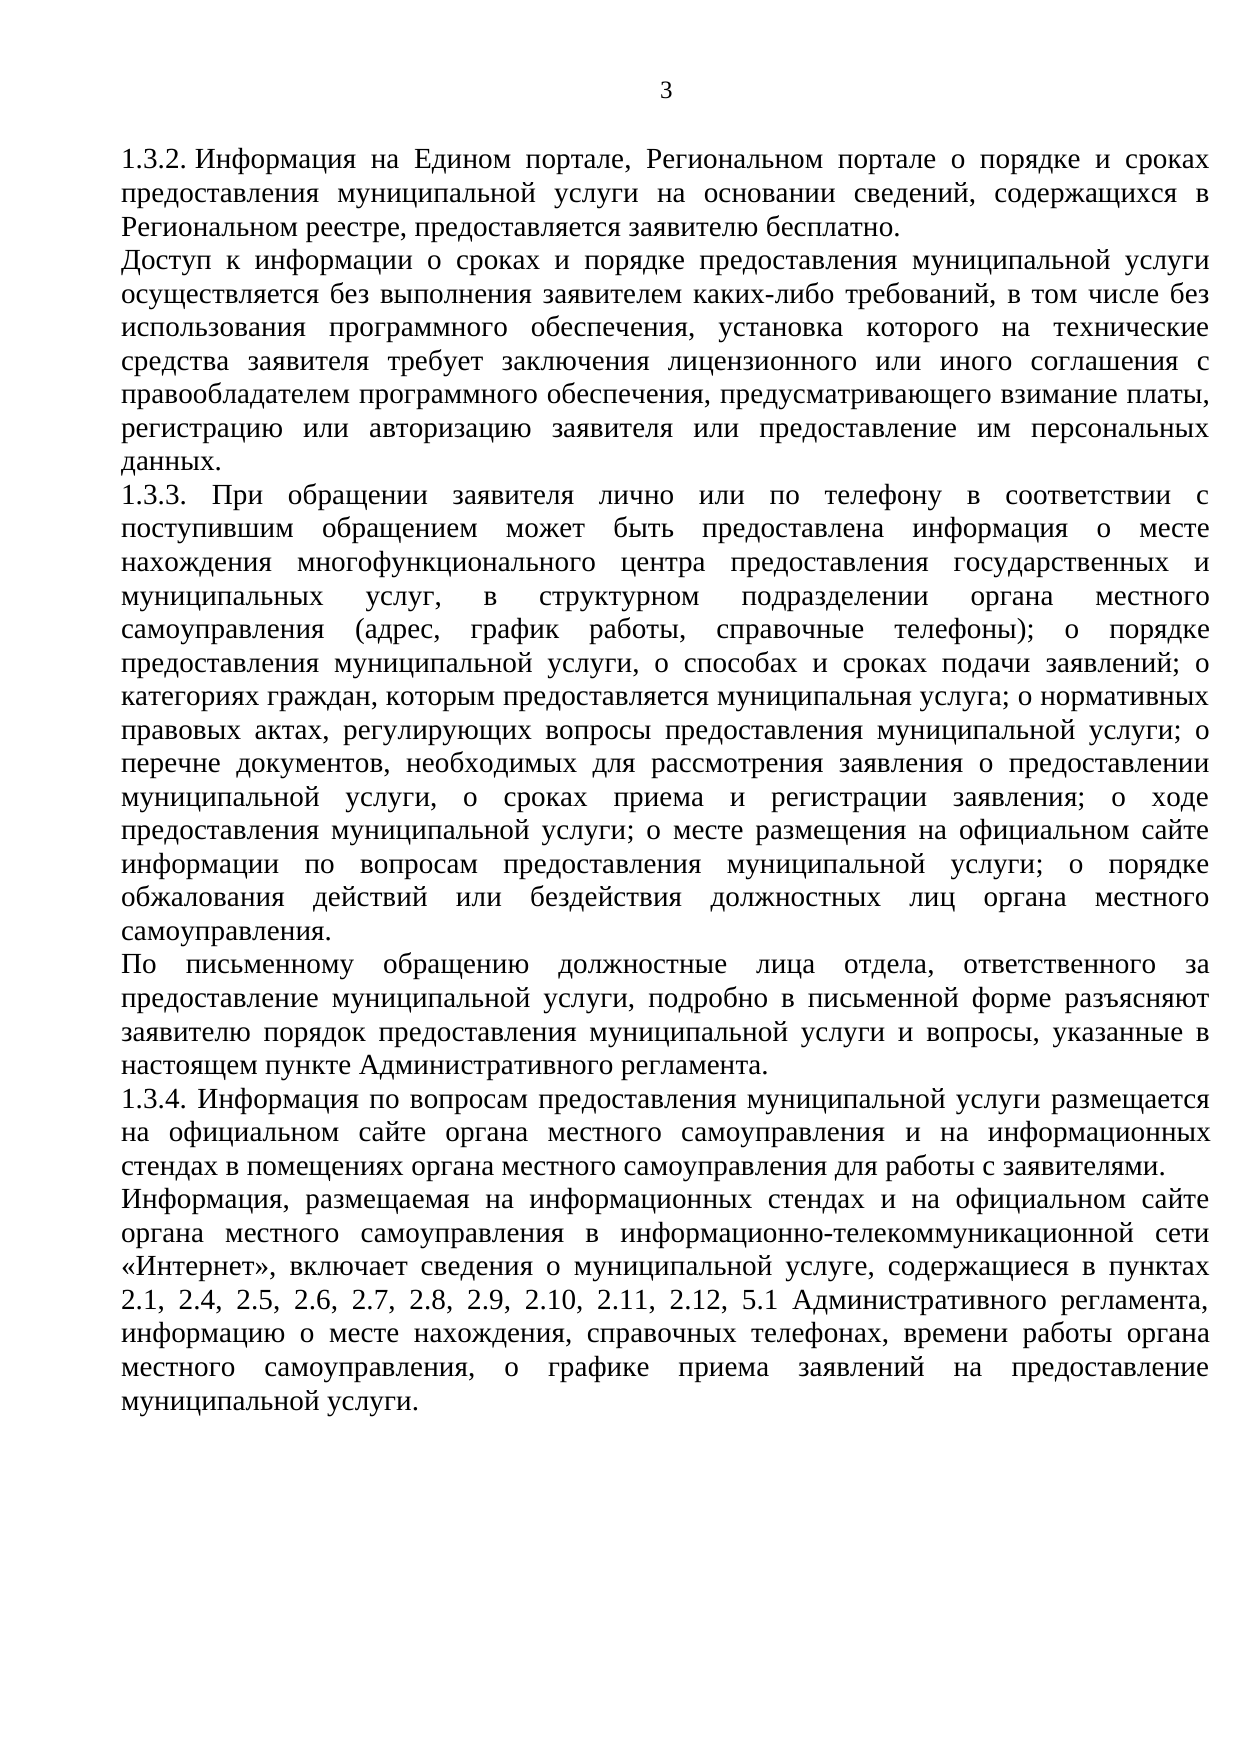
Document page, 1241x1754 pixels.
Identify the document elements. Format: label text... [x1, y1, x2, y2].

text Доступ к информации о сроках и порядке предоставления муниципальной услуги осуществляется без выполнения заявителем каких-либо требований, в том числе без использования программного обеспечения, установка которого на технические средства заявителя требует заключения лицензионного или иного соглашения с правообладателем программного обеспечения, предусматривающего взимание платы, регистрацию или авторизацию заявителя или предоставление им персональных данных. [121, 242, 1211, 477]
text Информация, размещаемая на информационных стендах и на официальном сайте органа местного самоуправления в информационно-телекоммуникационной сети «Интернет», включает сведения о муниципальной услуге, содержащиеся в пунктах 2.1, 2.4, 2.5, 2.6, 2.7, 2.8, 2.9, 2.10, 2.11, 2.12, 5.1 Административного регламента, информацию о месте нахождения, справочных телефонах, времени работы органа местного самоуправления, о графике приема заявлений на предоставление муниципальной услуги. [121, 1181, 1211, 1416]
text 1.3.2. Информация на Едином портале, Региональном портале о порядке и сроках предоставления муниципальной услуги на основании сведений, содержащихся в Региональном реестре, предоставляется заявителю бесплатно. [121, 142, 1211, 242]
text 1.3.4. Информация по вопросам предоставления муниципальной услуги размещается на официальном сайте органа местного самоуправления и на информационных стендах в помещениях органа местного самоуправления для работы с заявителями. [121, 1081, 1211, 1181]
text 1.3.3. При обращении заявителя лично или по телефону в соответствии с поступившим обращением может быть предоставлена информация о месте нахождения многофункционального центра предоставления государственных и муниципальных услуг, в структурном подразделении органа местного самоуправления (адрес, график работы, справочные телефоны); о порядке предоставления муниципальной услуги, о способах и сроках подачи заявлений; о категориях граждан, которым предоставляется муниципальная услуга; о нормативных правовых актах, регулирующих вопросы предоставления муниципальной услуги; о перечне документов, необходимых для рассмотрения заявления о предоставлении муниципальной услуги, о сроках приема и регистрации заявления; о ходе предоставления муниципальной услуги; о месте размещения на официальном сайте информации по вопросам предоставления муниципальной услуги; о порядке обжалования действий или бездействия должностных лиц органа местного самоуправления. [121, 477, 1211, 947]
text По письменному обращению должностные лица отдела, ответственного за предоставление муниципальной услуги, подробно в письменной форме разъясняют заявителю порядок предоставления муниципальной услуги и вопросы, указанные в настоящем пункте Административного регламента. [121, 947, 1211, 1081]
